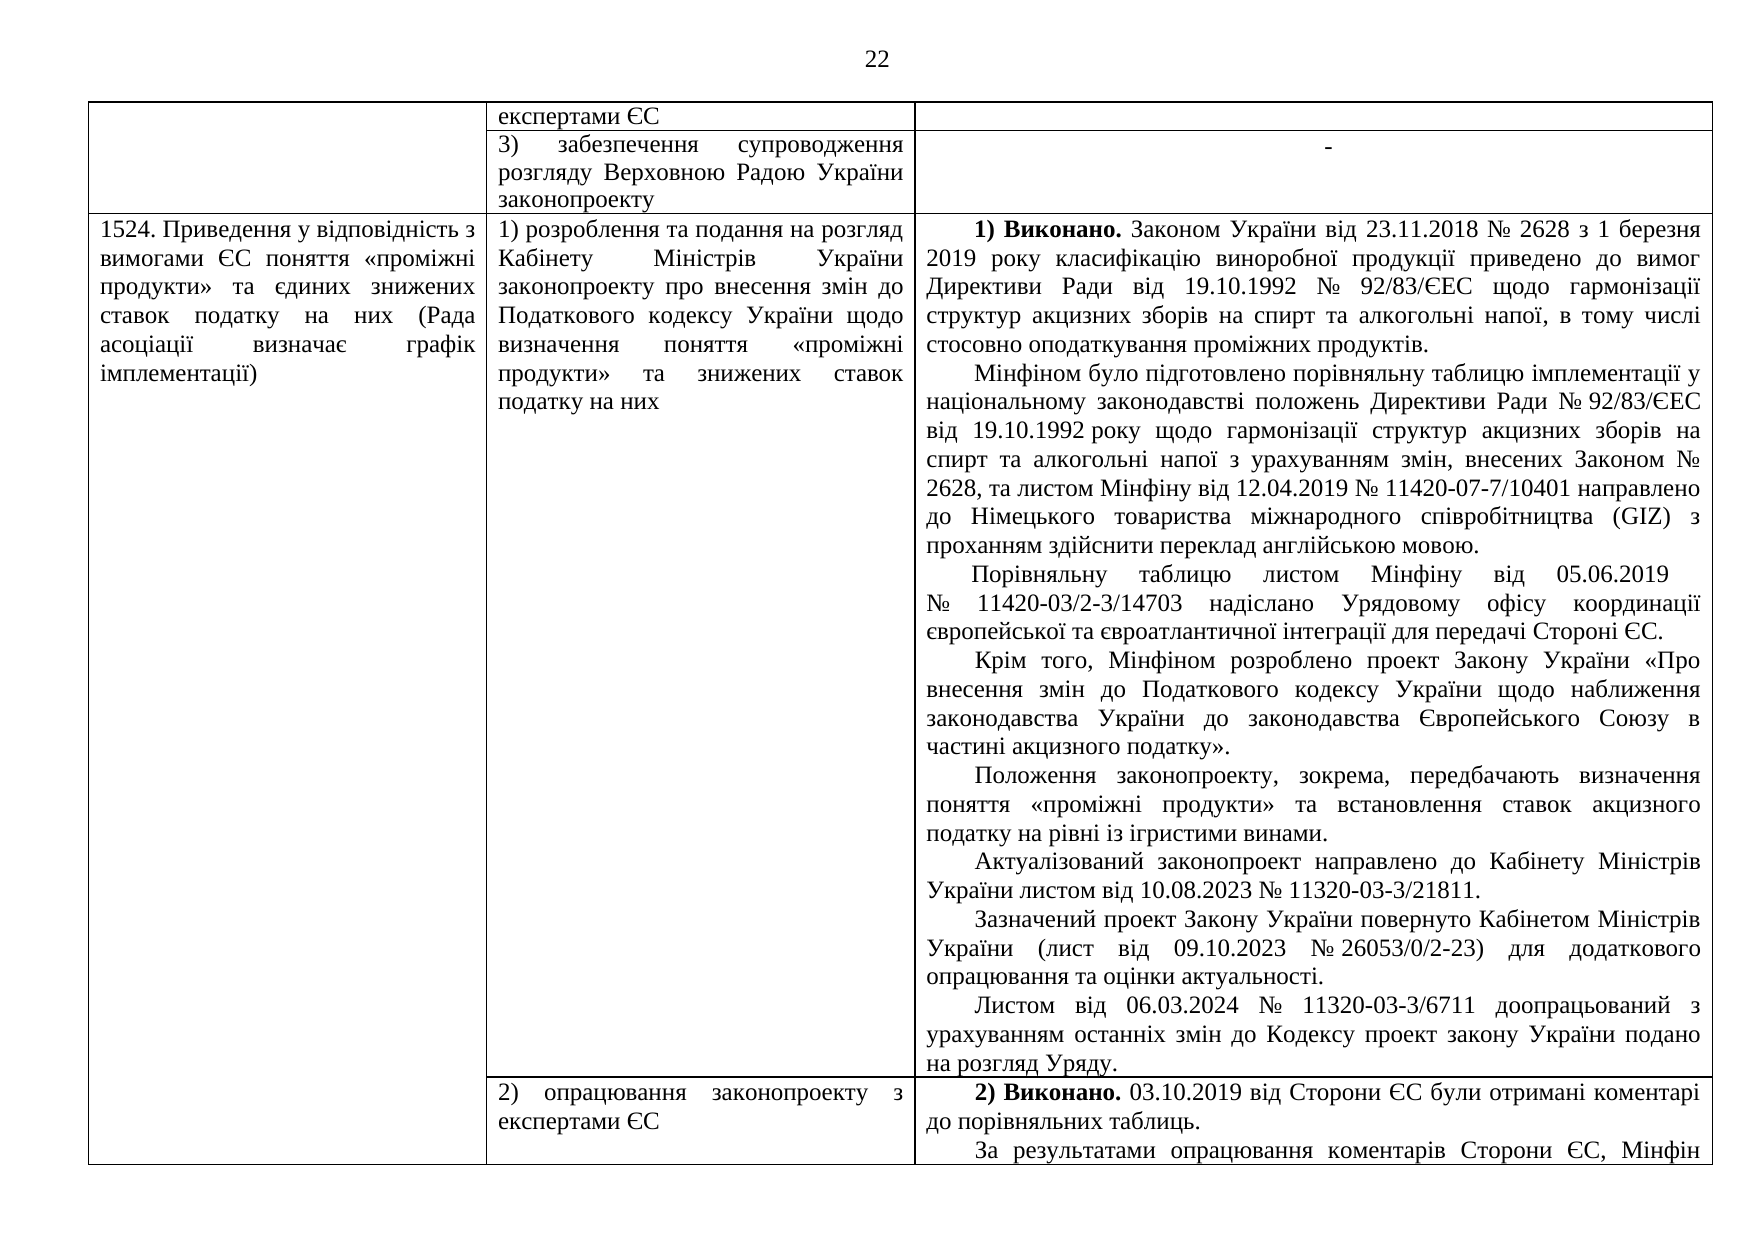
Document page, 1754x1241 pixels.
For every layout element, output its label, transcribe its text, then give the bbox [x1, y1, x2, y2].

table_cell - [916, 103, 1712, 130]
table_cell 1) Виконано. Законом України від 23.11.2018 № 2628 з 1 березня 2019 року класифікацію виноробної продукції приведено до вимог Директиви Ради від 19.10.1992 № 92/83/ЄЕС щодо гармонізації структур акцизних зборів на спирт та алкогольні напої, в тому числі стосовно оподаткування проміжних продуктів. Мінфіном було підготовлено порівняльну таблицю імплементації у національному законодавстві положень Директиви Ради № 92/83/ЄЕС від 19.10.1992 року щодо гармонізації структур акцизних зборів на спирт та алкогольні напої з урахуванням змін, внесених Законом № 2628, та листом Мінфіну від 12.04.2019 № 11420-07-7/10401 направлено до Німецького товариства міжнародного співробітництва (GIZ) з проханням здійснити переклад англійською мовою. Порівняльну таблицю листом Мінфіну від 05.06.2019 № 11420-03/2-3/14703 надіслано Урядовому офісу координації європейської та євроатлантичної інтеграції для передачі Стороні ЄС. Крім того, Мінфіном розроблено проект Закону України «Про внесення змін до Податкового кодексу України щодо наближення законодавства України до законодавства Європейського Союзу в частині акцизного податку». Положення законопроекту, зокрема, передбачають визначення поняття «проміжні продукти» та встановлення ставок акцизного податку на рівні із ігристими винами. Актуалізований законопроект направлено до Кабінету Міністрів України листом від 10.08.2023 № 11320-03-3/21811. Зазначений проект Закону України повернуто Кабінетом Міністрів України (лист від 09.10.2023 № 26053/0/2-23) для додаткового опрацювання та оцінки актуальності. Листом від 06.03.2024 № 11320-03-3/6711 доопрацьований з урахуванням останніх змін до Кодексу проект закону України подано на розгляд Уряду. [916, 214, 1712, 1076]
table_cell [487, 1078, 914, 1164]
table_cell 1524. Приведення у відповідність з вимогами ЄС поняття «проміжні продукти» та єдиних знижених ставок податку на них (Рада асоціації визначає графік імплементації) [89, 214, 486, 1164]
table_cell 1) розроблення та подання на розгляд Кабінету Міністрів України законопроекту про внесення змін до Податкового кодексу України щодо визначення поняття «проміжні продукти» та знижених ставок податку на них [487, 214, 914, 1076]
table_cell 3) забезпечення супроводження розгляду Верховною Радою України законопроекту [487, 131, 914, 213]
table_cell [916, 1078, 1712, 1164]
table_cell - [916, 131, 1712, 213]
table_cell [487, 103, 914, 130]
